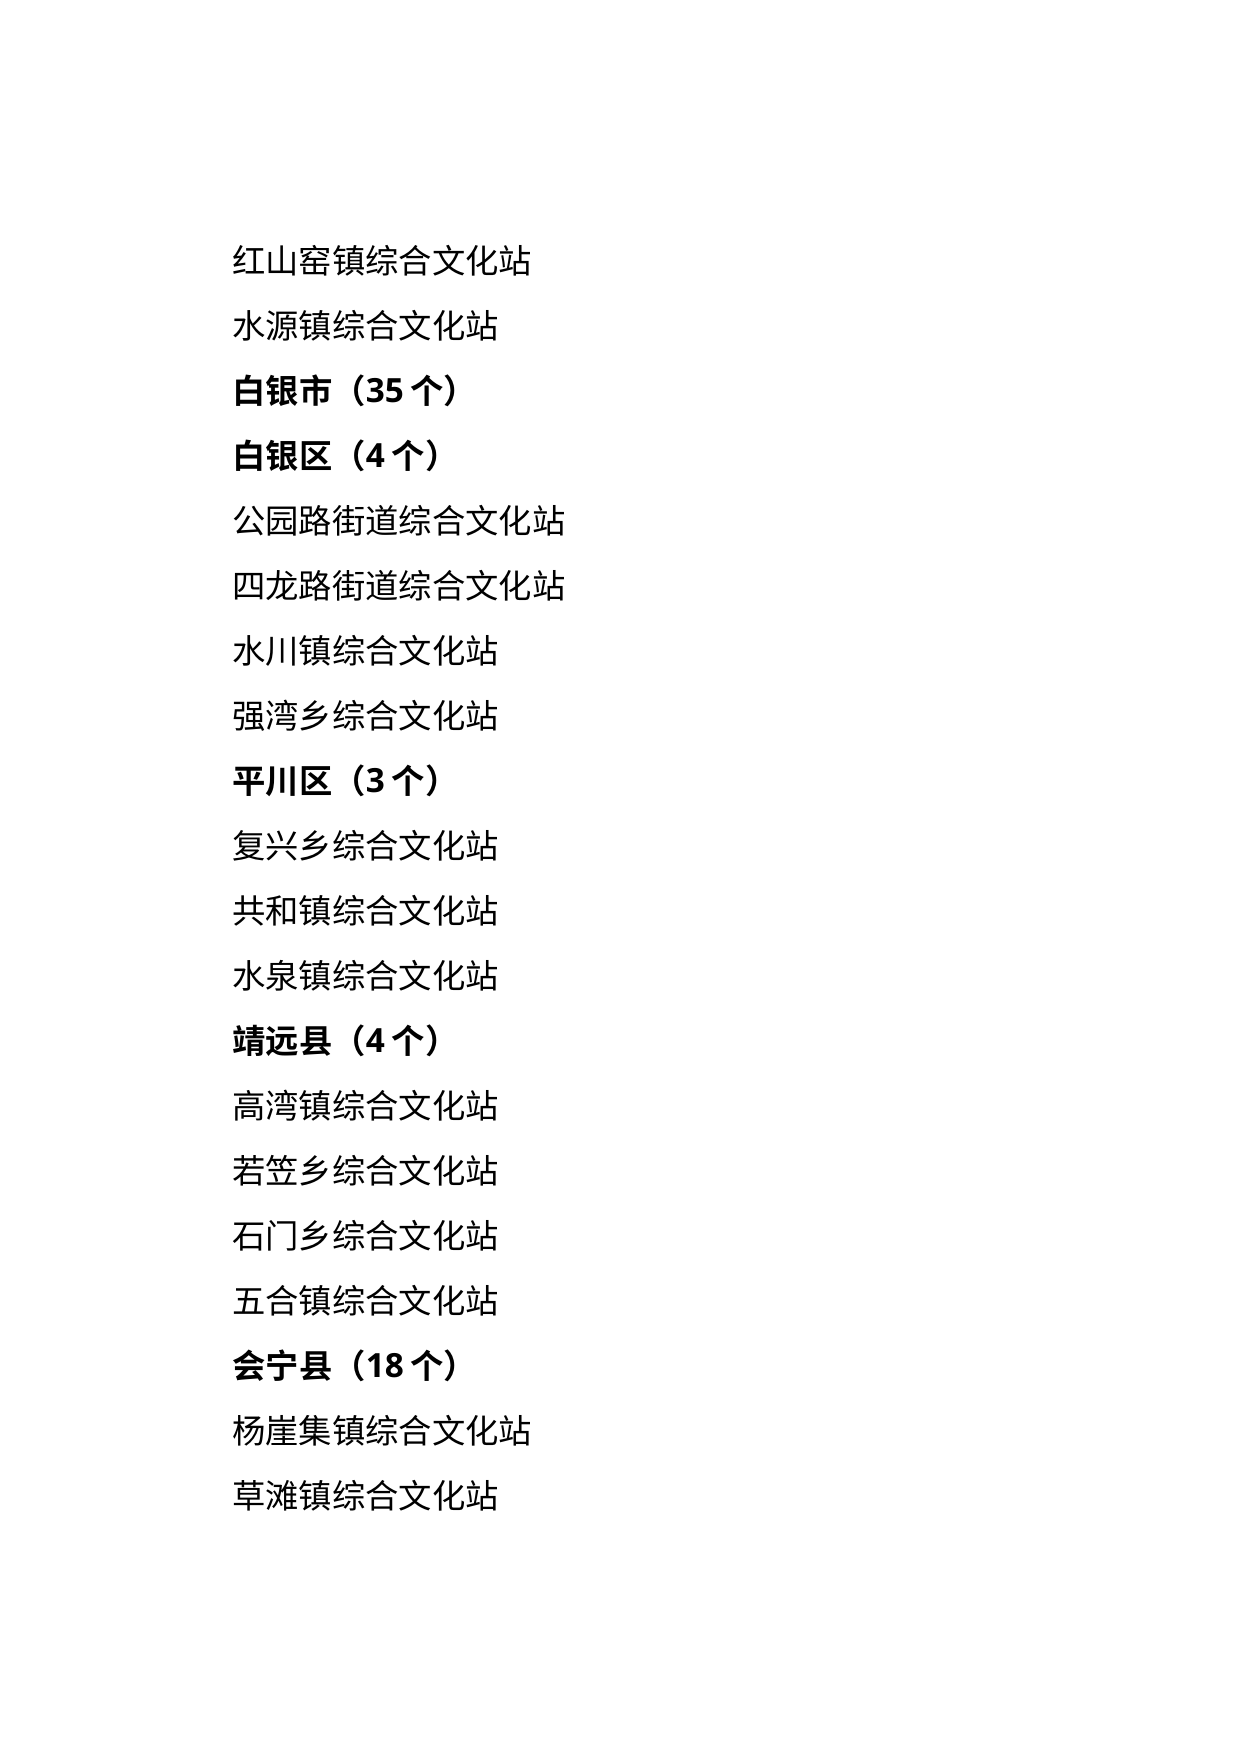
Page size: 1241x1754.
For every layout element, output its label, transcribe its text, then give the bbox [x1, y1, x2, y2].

text 共和镇综合文化站 [165, 877, 1087, 942]
text 水川镇综合文化站 [165, 617, 1087, 682]
text 白银区（4个） [165, 422, 1087, 487]
text 草滩镇综合文化站 [165, 1462, 1087, 1527]
text 平川区（3个） [165, 747, 1087, 812]
text 水泉镇综合文化站 [165, 942, 1087, 1007]
text 水源镇综合文化站 [165, 292, 1087, 357]
list 白银市（35个） [165, 357, 1087, 422]
text 红山窑镇综合文化站 [165, 227, 1087, 292]
text 石门乡综合文化站 [165, 1202, 1087, 1267]
text 四龙路街道综合文化站 [165, 552, 1087, 617]
text 杨崖集镇综合文化站 [165, 1397, 1087, 1462]
text 五合镇综合文化站 [165, 1267, 1087, 1332]
text 若笠乡综合文化站 [165, 1137, 1087, 1202]
text 复兴乡综合文化站 [165, 812, 1087, 877]
text 靖远县（4个） [165, 1007, 1087, 1072]
text 强湾乡综合文化站 [165, 682, 1087, 747]
text 高湾镇综合文化站 [165, 1072, 1087, 1137]
text 会宁县（18个） [165, 1332, 1087, 1397]
text 公园路街道综合文化站 [165, 487, 1087, 552]
